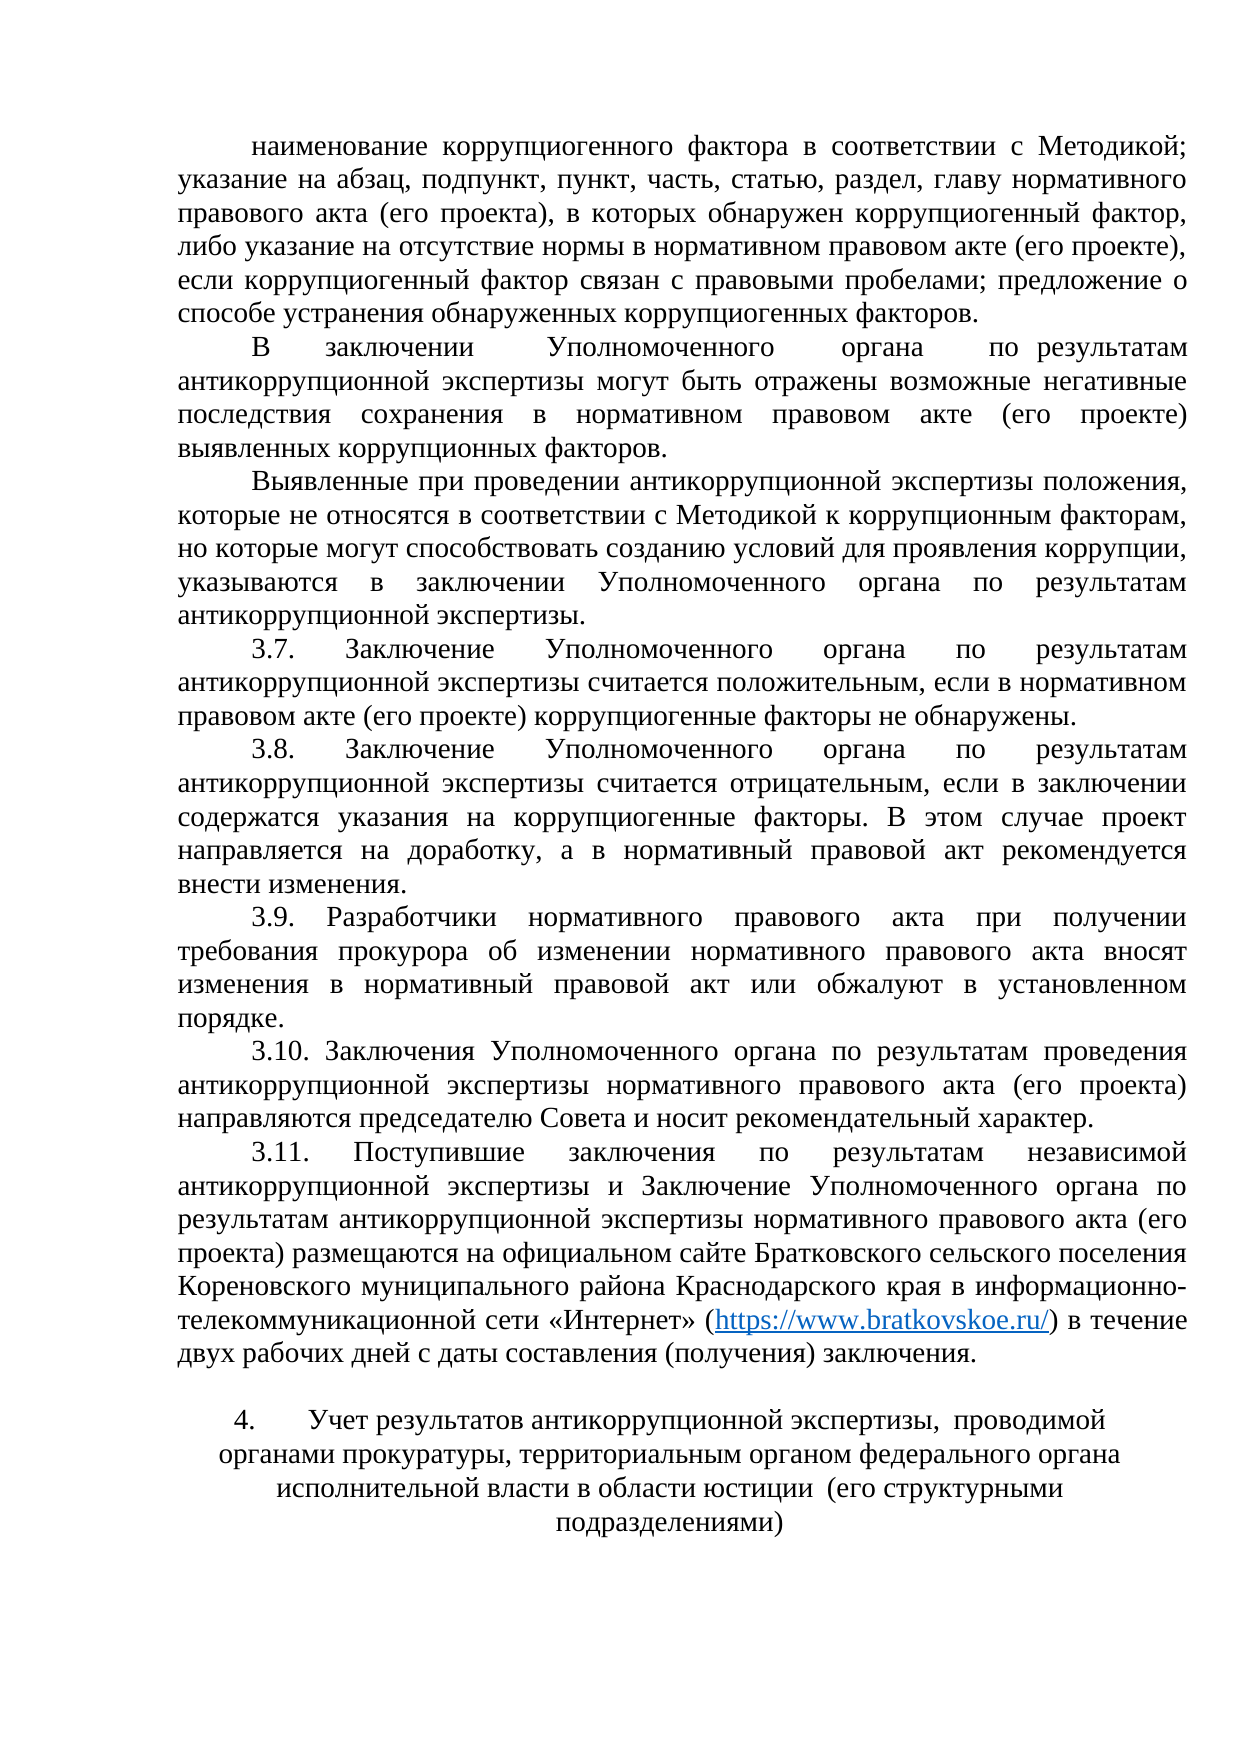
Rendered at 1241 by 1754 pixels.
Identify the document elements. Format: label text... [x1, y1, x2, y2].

text 3.7. Заключение Уполномоченного органа по результатам антикоррупционной экспертизы считается положительным, если в нормативном правовом акте (его проекте) коррупциогенные факторы не обнаружены. [177, 631, 1188, 732]
text В заключении Уполномоченного органа по результатам антикоррупционной экспертизы могут быть отражены возможные негативные последствия сохранения в нормативном правовом акте (его проекте) выявленных коррупционных факторов. [177, 329, 1188, 463]
text 3.9. Разработчики нормативного правового акта при получении требования прокурора об изменении нормативного правового акта вносят изменения в нормативный правовой акт или обжалуют в установленном порядке. [177, 899, 1188, 1033]
list Учет результатов антикоррупционной экспертизы, проводимой органами прокуратуры, территориальным органом федерального органа исполнительной власти в области юстиции (его структурными подразделениями) [177, 1402, 1162, 1537]
text Выявленные при проведении антикоррупционной экспертизы положения, которые не относятся в соответствии с Методикой к коррупционным факторам, но которые могут способствовать созданию условий для проявления коррупции, указываются в заключении Уполномоченного органа по результатам антикоррупционной экспертизы. [177, 463, 1188, 631]
text 3.8. Заключение Уполномоченного органа по результатам антикоррупционной экспертизы считается отрицательным, если в заключении содержатся указания на коррупциогенные факторы. В этом случае проект направляется на доработку, а в нормативный правовой акт рекомендуется внести изменения. [177, 732, 1188, 899]
text 3.10. Заключения Уполномоченного органа по результатам проведения антикоррупционной экспертизы нормативного правового акта (его проекта) направляются председателю Совета и носит рекомендательный характер. [177, 1033, 1188, 1134]
text наименование коррупциогенного фактора в соответствии с Методикой; указание на абзац, подпункт, пункт, часть, статью, раздел, главу нормативного правового акта (его проекта), в которых обнаружен коррупциогенный фактор, либо указание на отсутствие нормы в нормативном правовом акте (его проекте), если коррупциогенный фактор связан с правовыми пробелами; предложение о способе устранения обнаруженных коррупциогенных факторов. [177, 128, 1188, 329]
text 3.11. Поступившие заключения по результатам независимой антикоррупционной экспертизы и Заключение Уполномоченного органа по результатам антикоррупционной экспертизы нормативного правового акта (его проекта) размещаются на официальном сайте Братковского сельского поселения Кореновского муниципального района Краснодарского края в информационно-телекоммуникационной сети «Интернет» (https://www.bratkovskoe.ru/) в течение двух рабочих дней с даты составления (получения) заключения. [177, 1134, 1188, 1369]
